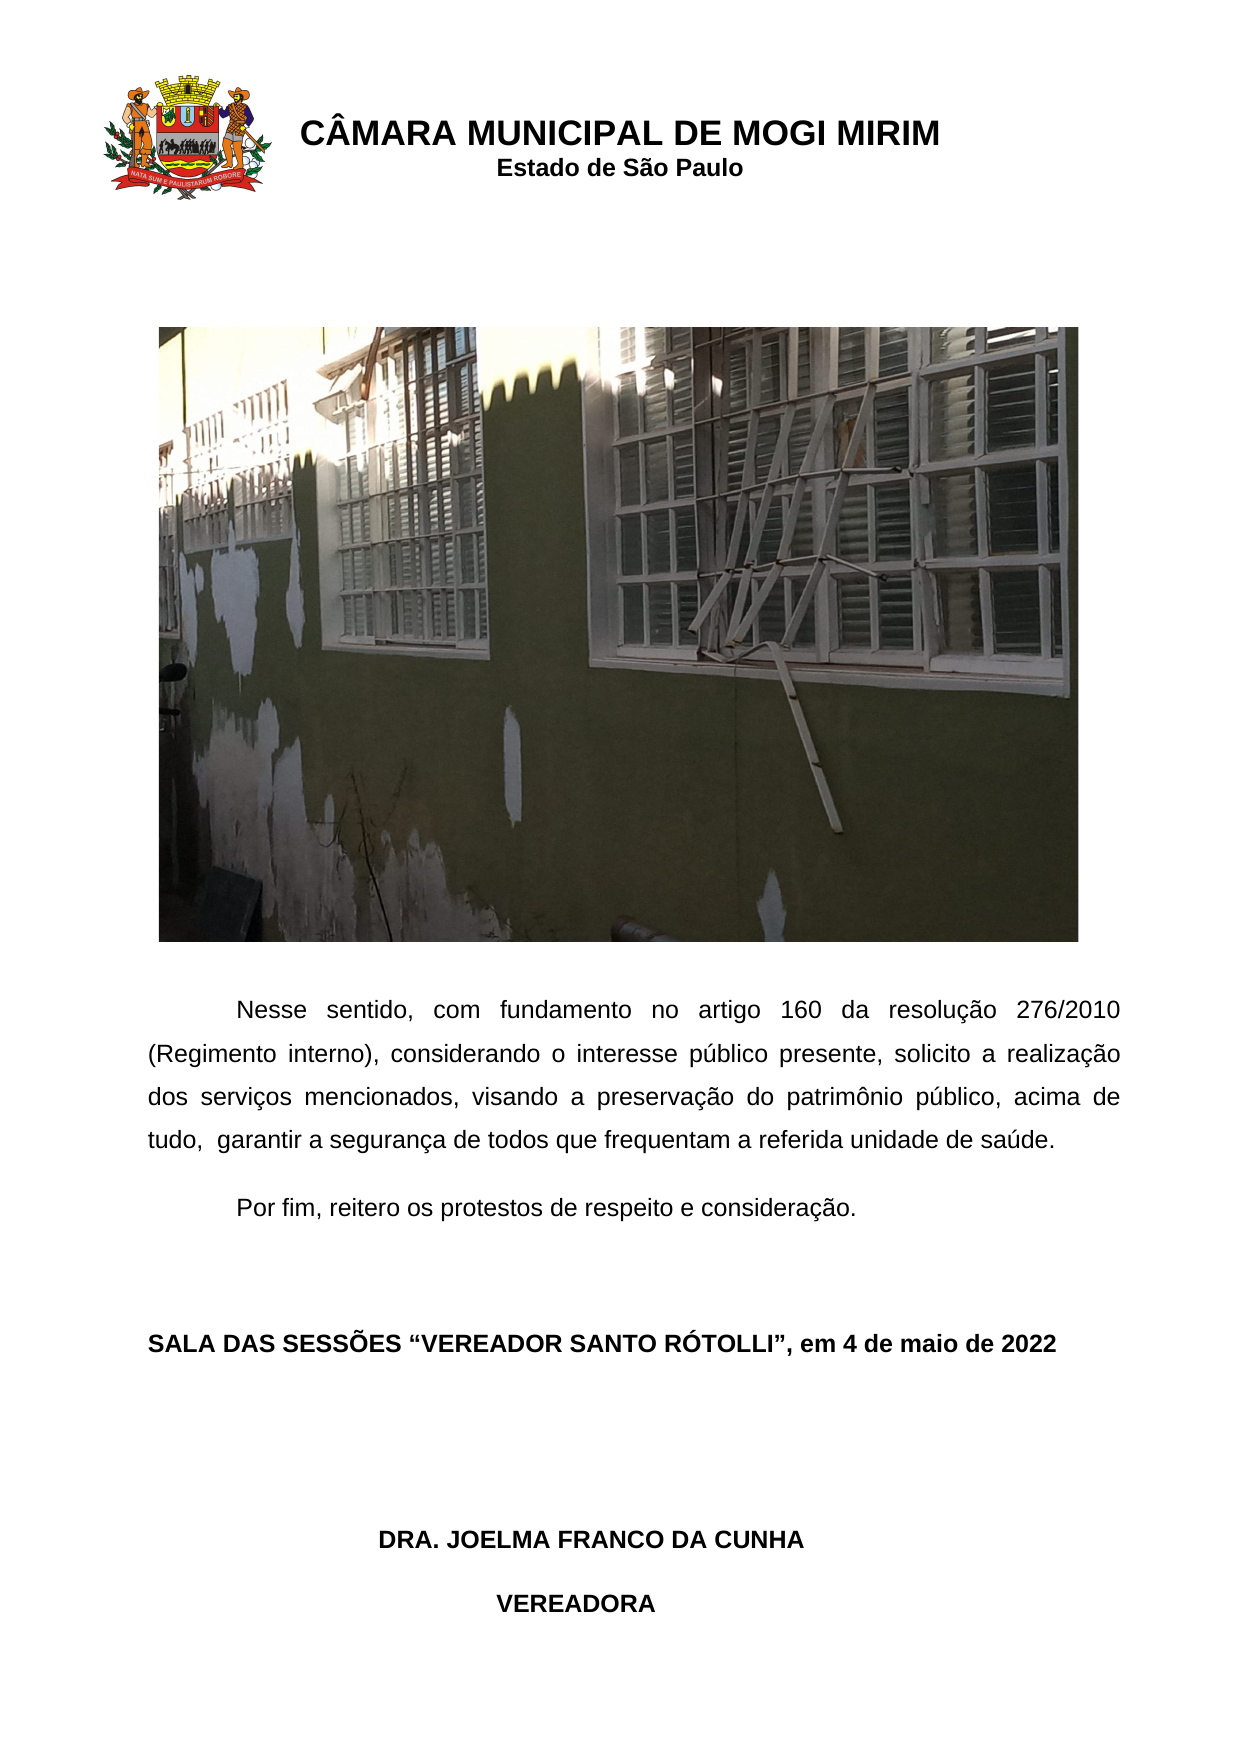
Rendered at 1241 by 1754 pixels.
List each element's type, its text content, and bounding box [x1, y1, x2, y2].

text Por fim, reitero os protestos de respeito e consideração. [236, 1193, 1122, 1222]
text Nesse sentido, com fundamento no artigo 160 da resolução 276/2010 (Regimento interno), considerando o interesse público presente, solicito a realização dos serviços mencionados, visando a preservação do patrimônio público, acima de tudo, garantir a segurança de todos que frequentam a referida unidade de saúde. [148, 472, 1122, 1153]
picture [158, 327, 1079, 942]
picture [102, 75, 273, 200]
text DRA. JOELMA FRANCO DA CUNHA [177, 1525, 1122, 1554]
text VEREADORA [177, 1589, 1122, 1618]
text SALA DAS SESSÕES “VEREADOR SANTO RÓTOLLI”, em 4 de maio de 2022 [148, 1329, 1122, 1358]
